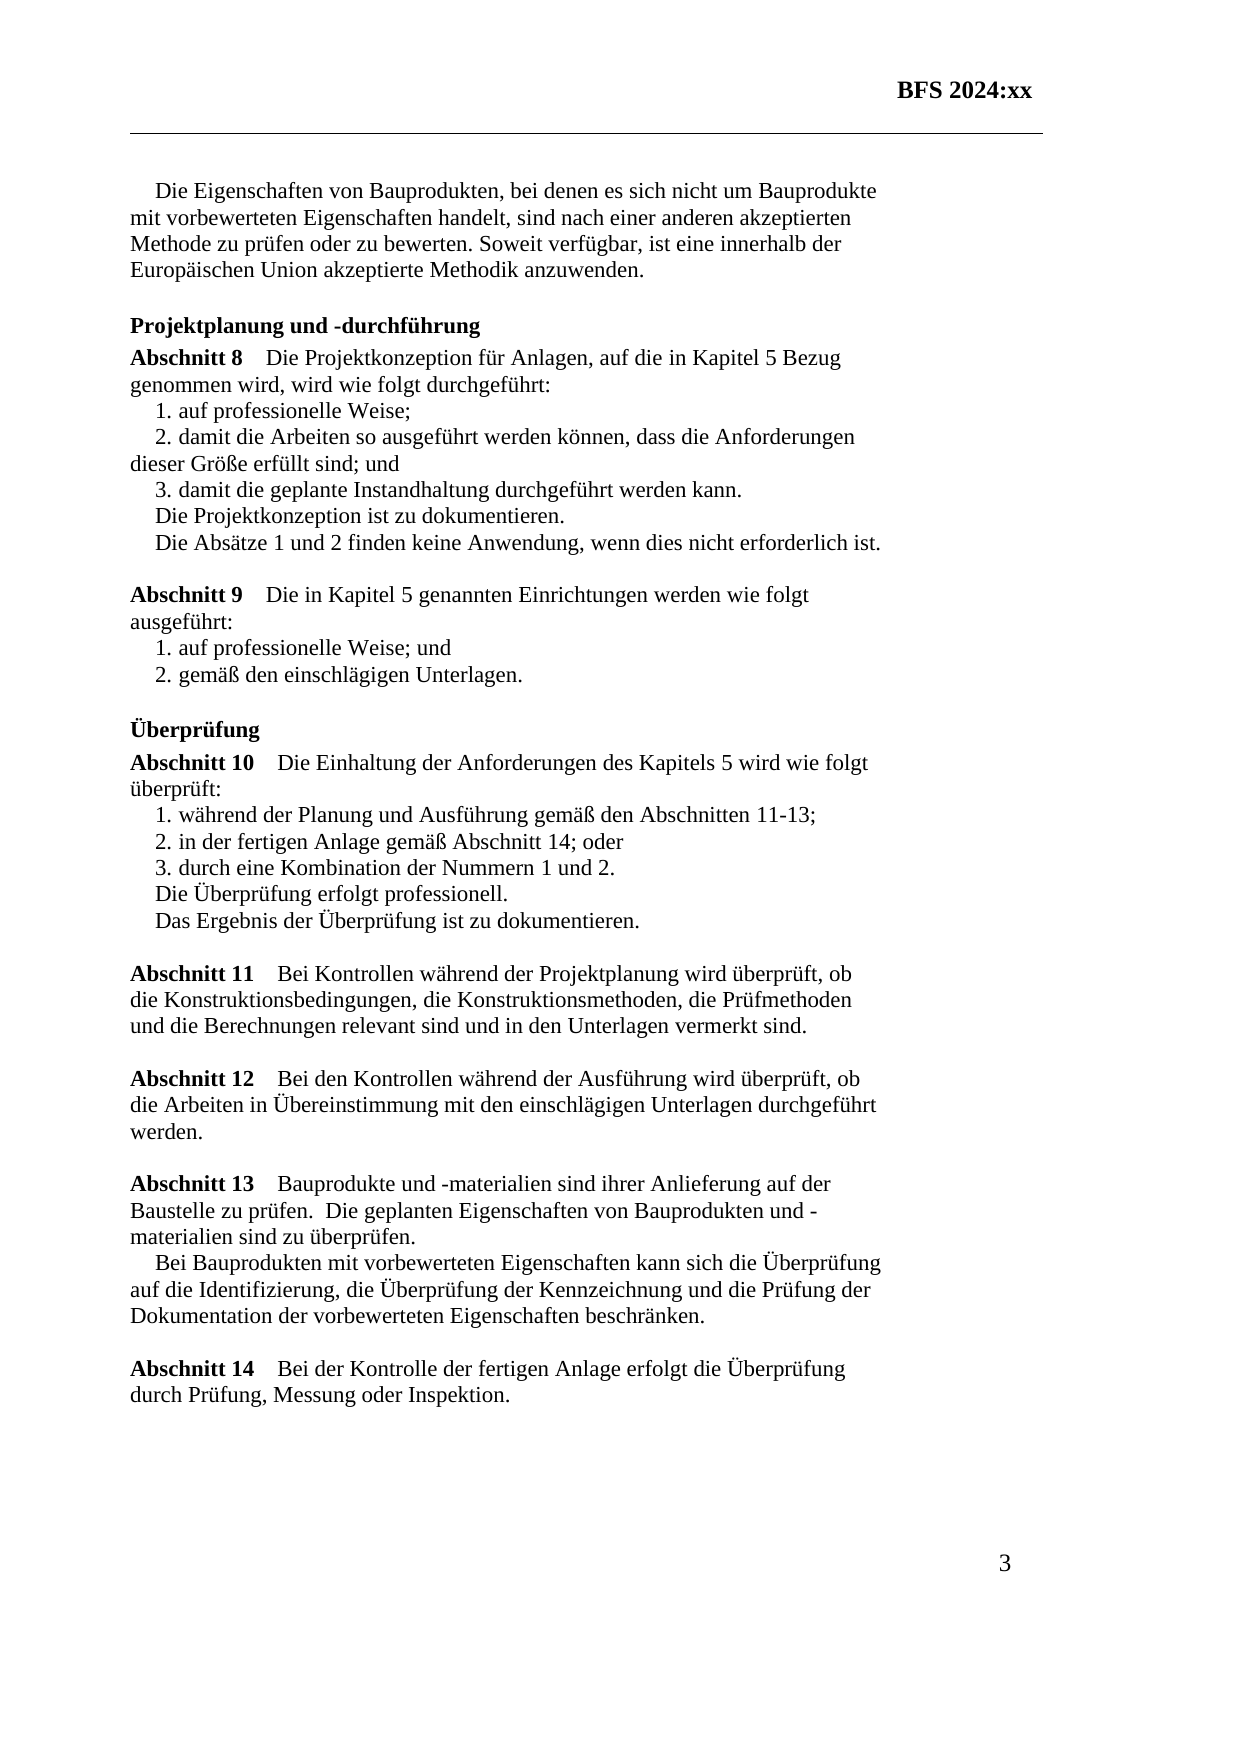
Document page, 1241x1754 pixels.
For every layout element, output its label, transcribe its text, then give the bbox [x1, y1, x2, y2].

list 3. durch eine Kombination der Nummern 1 und 2. [130, 854, 886, 881]
text Die Projektkonzeption ist zu dokumentieren. [130, 502, 886, 529]
text Abschnitt 13 Bauprodukte und -materialien sind ihrer Anlieferung auf der Baustelle zu prüfen. Die geplanten Eigenschaften von Bauprodukten und -materialien sind zu überprüfen. [130, 1170, 886, 1249]
text Die Eigenschaften von Bauprodukten, bei denen es sich nicht um Bauprodukte mit vorbewerteten Eigenschaften handelt, sind nach einer anderen akzeptierten Methode zu prüfen oder zu bewerten. Soweit verfügbar, ist eine innerhalb der Europäischen Union akzeptierte Methodik anzuwenden. [130, 177, 886, 283]
text Abschnitt 11 Bei Kontrollen während der Projektplanung wird überprüft, ob die Konstruktionsbedingungen, die Konstruktionsmethoden, die Prüfmethoden und die Berechnungen relevant sind und in den Unterlagen vermerkt sind. [130, 959, 886, 1039]
list 1. auf professionelle Weise; [130, 397, 886, 423]
text Abschnitt 10 Die Einhaltung der Anforderungen des Kapitels 5 wird wie folgt überprüft: [130, 749, 886, 801]
text Projektplanung und -durchführung [130, 312, 886, 338]
list 3. damit die geplante Instandhaltung durchgeführt werden kann. [130, 476, 886, 502]
list 1. auf professionelle Weise; und [130, 634, 886, 661]
list 1. während der Planung und Ausführung gemäß den Abschnitten 11-13; [130, 801, 886, 828]
text Abschnitt 9 Die in Kapitel 5 genannten Einrichtungen werden wie folgt ausgeführt: [130, 582, 886, 634]
text Abschnitt 12 Bei den Kontrollen während der Ausführung wird überprüft, ob die Arbeiten in Übereinstimmung mit den einschlägigen Unterlagen durchgeführt werden. [130, 1065, 886, 1144]
list 2. gemäß den einschlägigen Unterlagen. [130, 661, 886, 687]
text Abschnitt 8 Die Projektkonzeption für Anlagen, auf die in Kapitel 5 Bezug genommen wird, wird wie folgt durchgeführt: [130, 344, 886, 397]
text Das Ergebnis der Überprüfung ist zu dokumentieren. [130, 907, 886, 933]
list 2. in der fertigen Anlage gemäß Abschnitt 14; oder [130, 828, 886, 854]
list 2. damit die Arbeiten so ausgeführt werden können, dass die Anforderungen dieser Größe erfüllt sind; und [130, 423, 886, 476]
text Überprüfung [130, 716, 886, 742]
text Abschnitt 14 Bei der Kontrolle der fertigen Anlage erfolgt die Überprüfung durch Prüfung, Messung oder Inspektion. [130, 1355, 886, 1408]
text Die Überprüfung erfolgt professionell. [130, 881, 886, 907]
text Die Absätze 1 und 2 finden keine Anwendung, wenn dies nicht erforderlich ist. [130, 529, 886, 555]
text Bei Bauprodukten mit vorbewerteten Eigenschaften kann sich die Überprüfung auf die Identifizierung, die Überprüfung der Kennzeichnung und die Prüfung der Dokumentation der vorbewerteten Eigenschaften beschränken. [130, 1249, 886, 1328]
